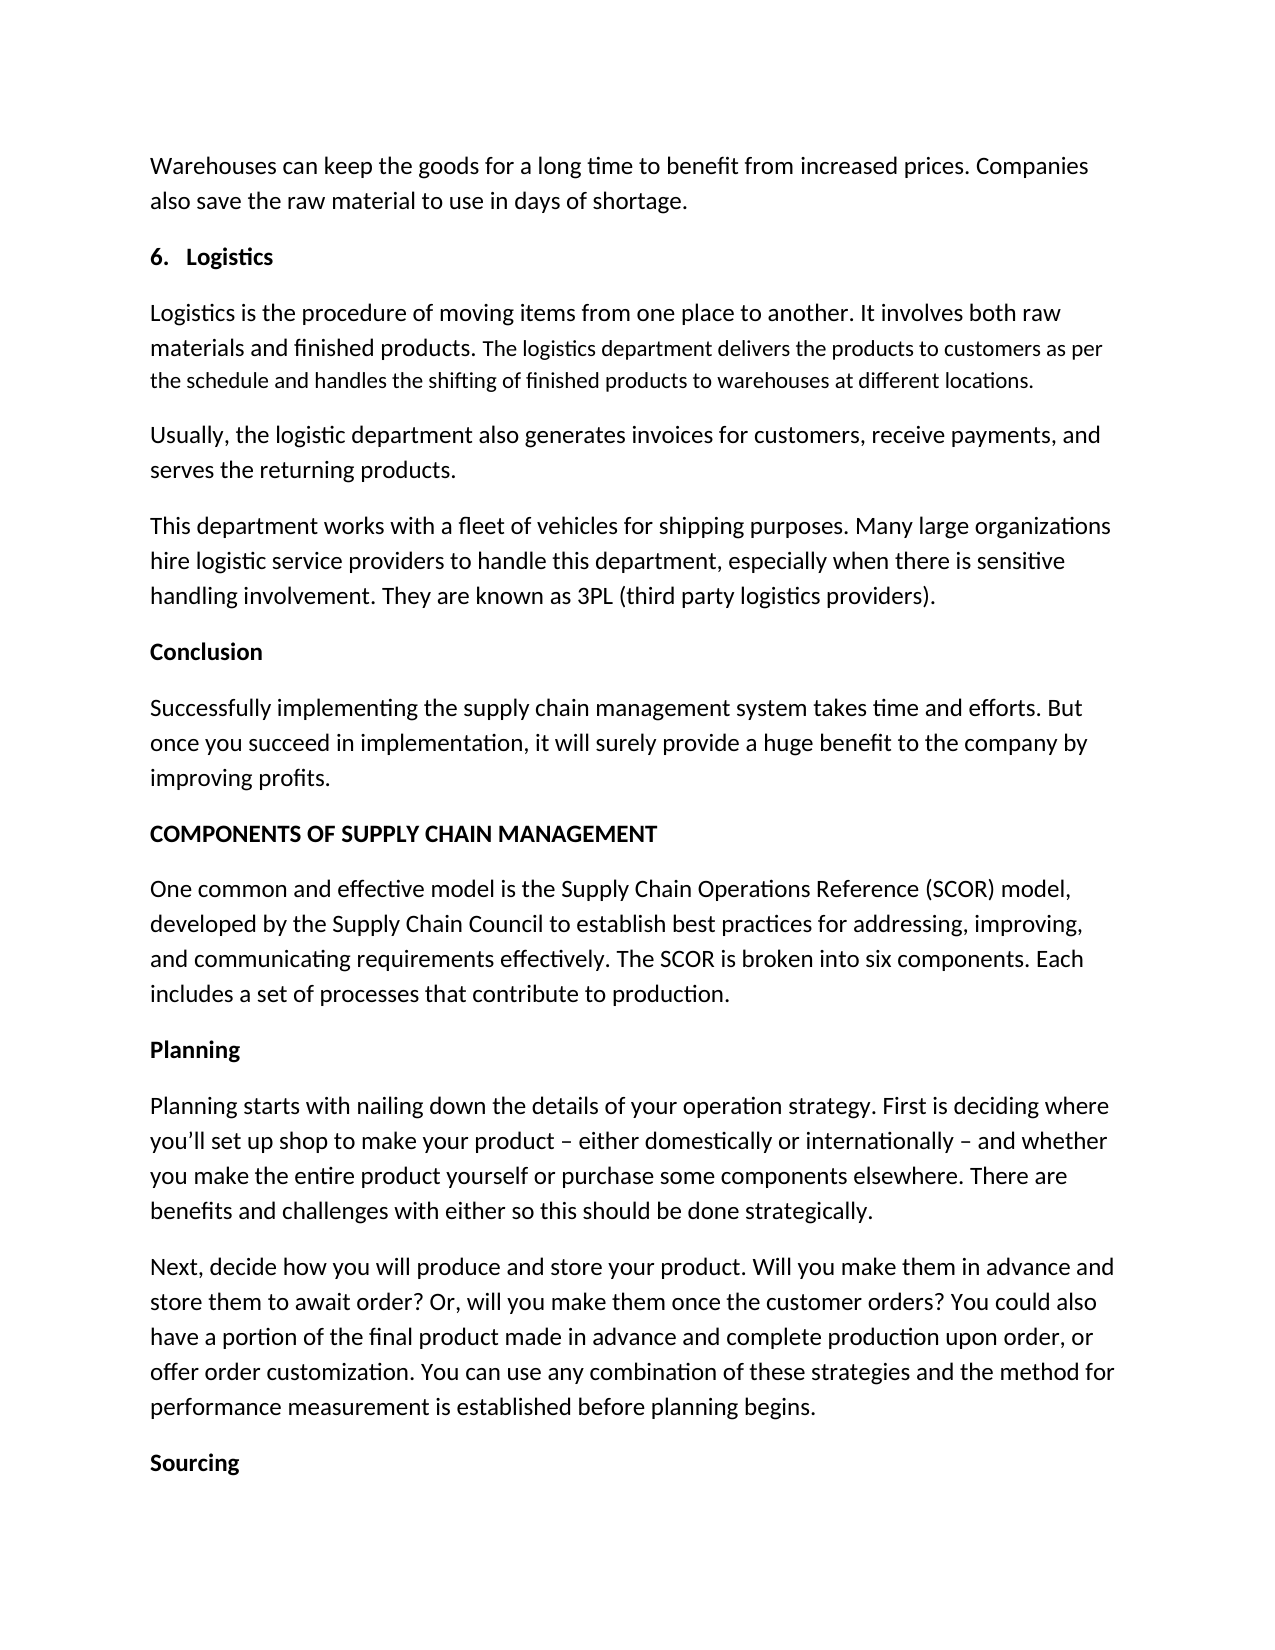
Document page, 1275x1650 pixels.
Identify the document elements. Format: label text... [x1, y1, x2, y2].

text Planning [150, 1034, 1125, 1065]
text One common and effective model is the Supply Chain Operations Reference (SCOR) model, developed by the Supply Chain Council to establish best practices for addressing, improving, and communicating requirements effectively. The SCOR is broken into six components. Each includes a set of processes that contribute to production. [150, 873, 1125, 1009]
text Logistics is the procedure of moving items from one place to another. It involves both raw materials and finished products. The logistics department delivers the products to customers as per the schedule and handles the shifting of finished products to warehouses at different locations. [150, 297, 1125, 394]
text Sourcing [150, 1447, 1125, 1477]
text Conclusion [150, 636, 1125, 667]
text 6. Logistics [150, 241, 1125, 271]
text This department works with a fleet of vehicles for shipping purposes. Many large organizations hire logistic service providers to handle this department, especially when there is sensitive handling involvement. They are known as 3PL (third party logistics providers). [150, 510, 1125, 611]
text Next, decide how you will produce and store your product. Will you make them in advance and store them to await order? Or, will you make them once the customer orders? You could also have a portion of the final product made in advance and complete production upon order, or offer order customization. You can use any combination of these strategies and the method for performance measurement is established before planning begins. [150, 1251, 1125, 1422]
text Usually, the logistic department also generates invoices for customers, receive payments, and serves the returning products. [150, 419, 1125, 485]
text Warehouses can keep the goods for a long time to benefit from increased prices. Companies also save the raw material to use in days of shortage. [150, 150, 1125, 216]
text Successfully implementing the supply chain management system takes time and efforts. But once you succeed in implementation, it will surely provide a huge benefit to the company by improving profits. [150, 692, 1125, 792]
text Planning starts with nailing down the details of your operation strategy. First is deciding where you’ll set up shop to make your product – either domestically or internationally – and whether you make the entire product yourself or purchase some components elsewhere. There are benefits and challenges with either so this should be done strategically. [150, 1090, 1125, 1226]
text COMPONENTS OF SUPPLY CHAIN MANAGEMENT [150, 818, 1125, 848]
